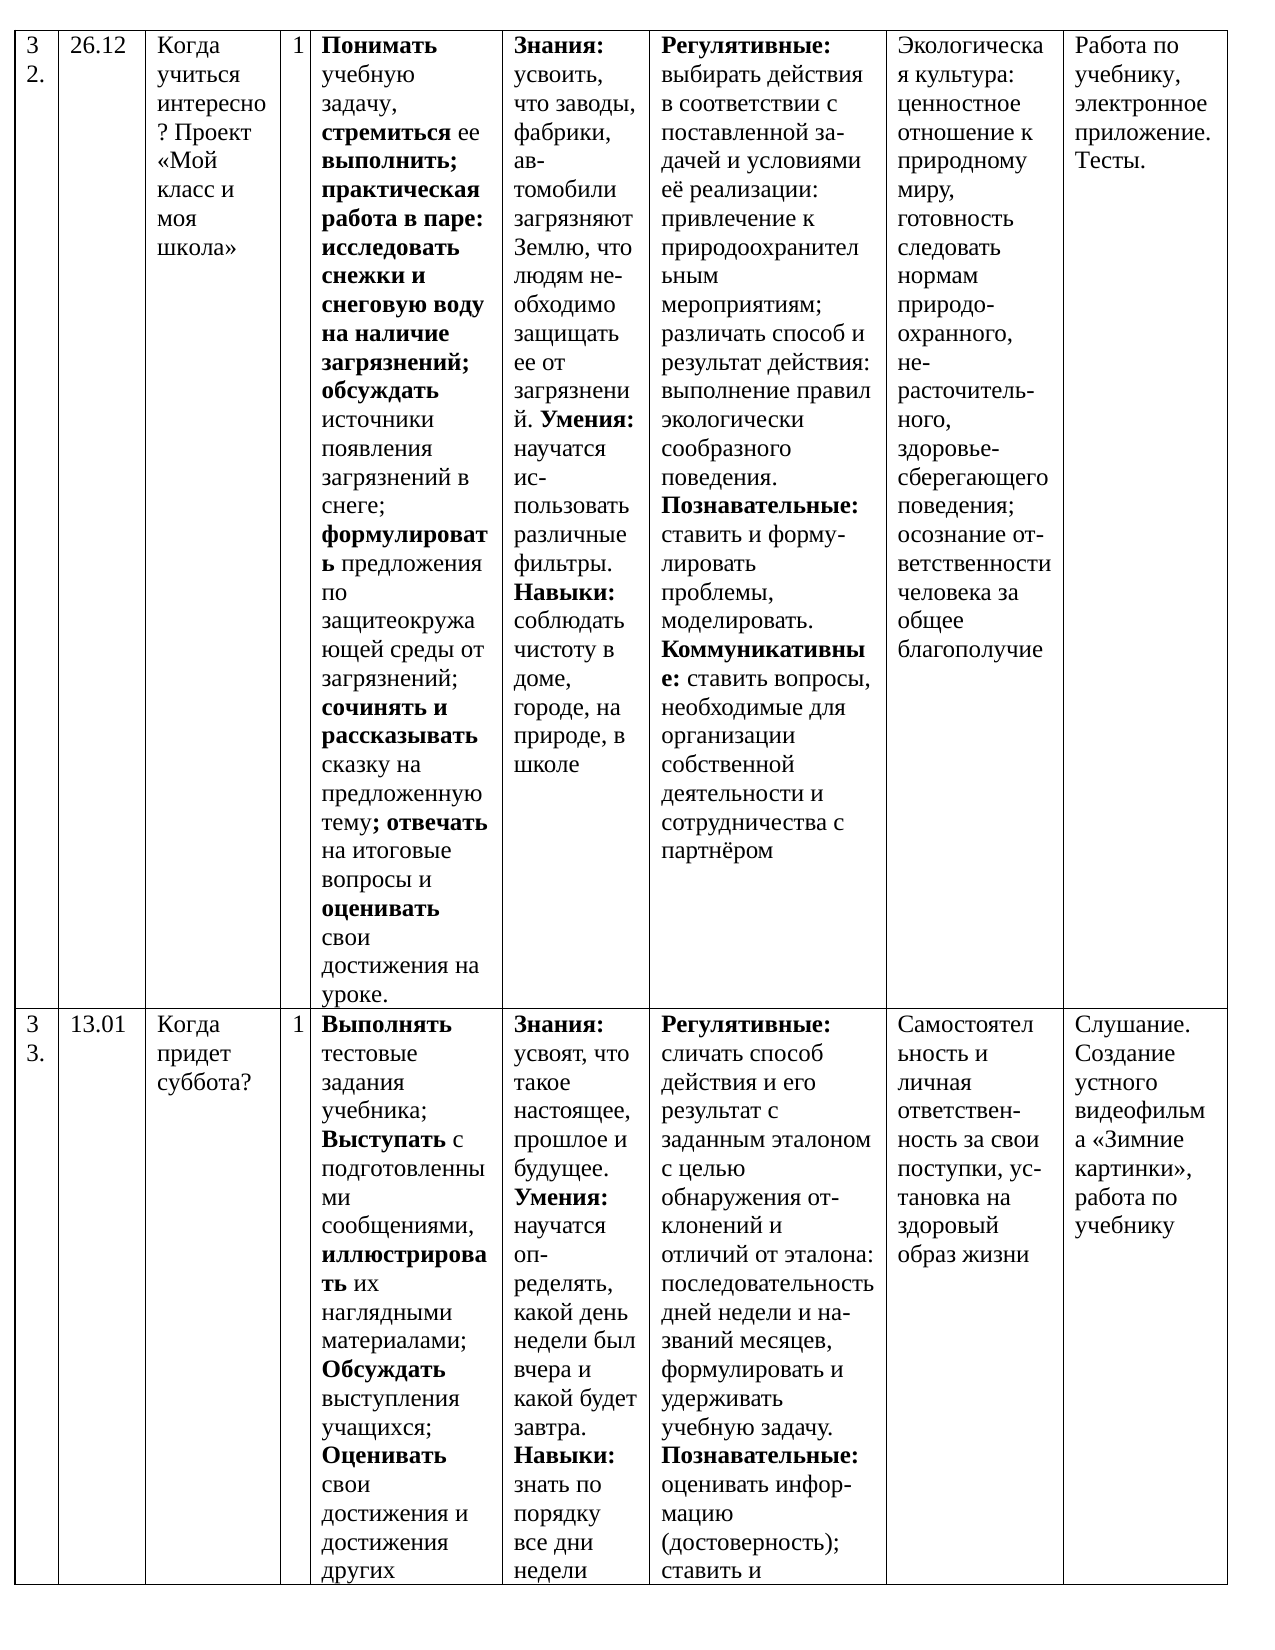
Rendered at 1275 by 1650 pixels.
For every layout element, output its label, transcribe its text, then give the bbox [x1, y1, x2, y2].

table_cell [887, 1009, 1063, 1584]
table_cell Понимать учебную задачу, стремиться ее выполнить; практическая работа в паре: исследовать снежки и снеговую воду на наличие загрязнений; обсуждать источники появления загрязнений в снеге; формулировать предложения по защитеокружающей среды от загрязнений; сочинять и рассказывать сказку на предложенную тему; отвечать на итоговые вопросы и оценивать свои достижения на уроке. [311, 31, 502, 1008]
table_cell Знания: усвоить, что заводы, фабрики, автомобили загрязняют Землю, что людям необходимо защищать ее от загрязнений. Умения: научатся использовать различные фильтры. Навыки: соблюдать чистоту в доме, городе, на природе, в школе [503, 31, 649, 1008]
table_cell Экологическая культура: ценностное отношение к природному миру, готовность следовать нормам природоохранного, нерасточительного, здоровье-сберегающего поведения; осознание ответственности человека за общее благополучие [887, 31, 1063, 1008]
table_cell 1 [281, 31, 310, 1008]
table_cell 13.01 [59, 1009, 145, 1584]
table_cell 32. [16, 31, 58, 1008]
table_cell Регулятивные: выбирать действия в соответствии с поставленной задачей и условиями её реализации: привлечение к природоохранительным мероприятиям; различать способ и результат действия: выполнение правил экологически сообразного поведения. Познавательные: ставить и формулировать проблемы, моделировать. Коммуникативные: ставить вопросы, необходимые для организации собственной деятельности и сотрудничества с партнёром [650, 31, 886, 1008]
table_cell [503, 1009, 649, 1584]
table_cell 26.12 [59, 31, 145, 1008]
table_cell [650, 1009, 886, 1584]
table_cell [311, 1009, 502, 1584]
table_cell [1064, 31, 1227, 1008]
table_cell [1064, 1009, 1227, 1584]
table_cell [146, 1009, 280, 1584]
table_cell 33. [16, 1009, 58, 1584]
table_cell 1 [281, 1009, 310, 1584]
table_cell Когда учиться интересно? Проект «Мой класс и моя школа» [146, 31, 280, 1008]
